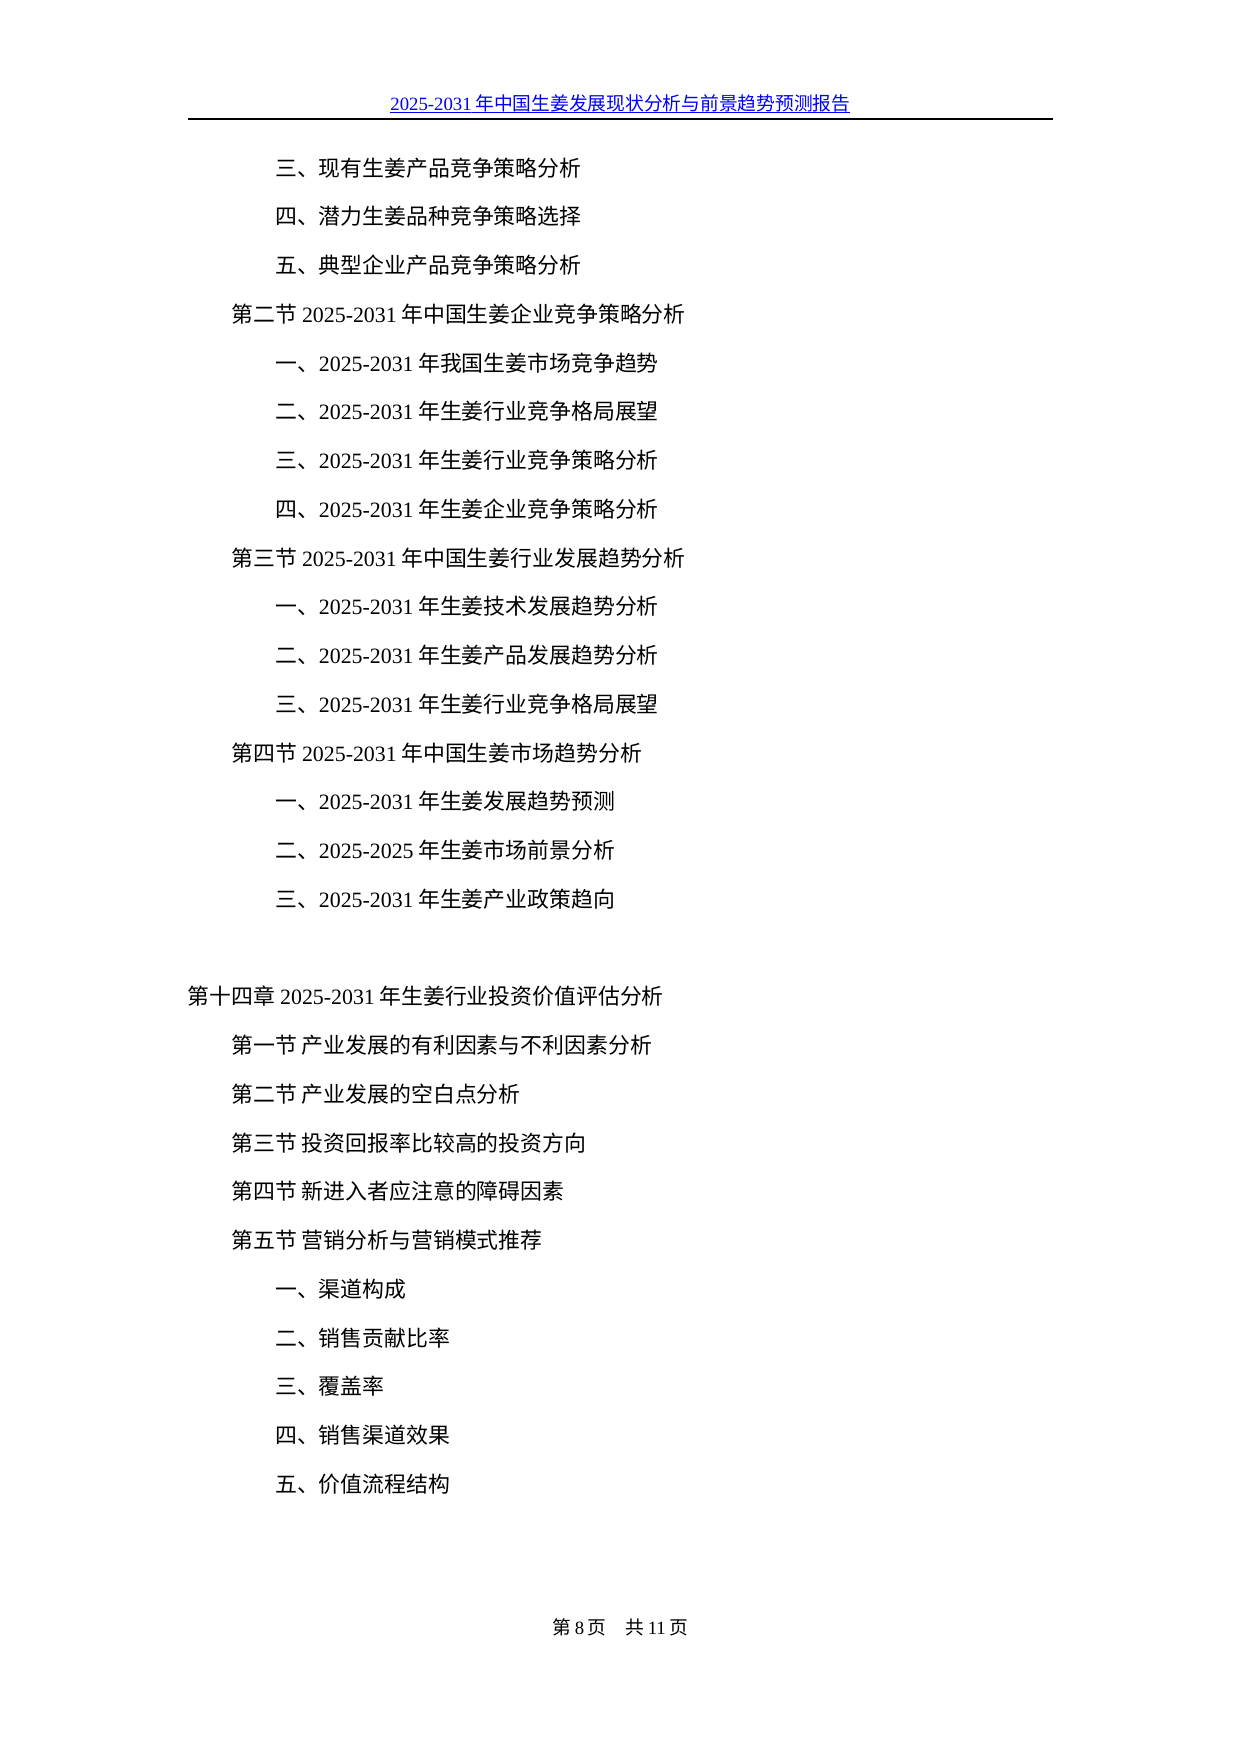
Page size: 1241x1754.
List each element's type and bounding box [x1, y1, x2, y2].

text [187, 150, 1053, 1499]
